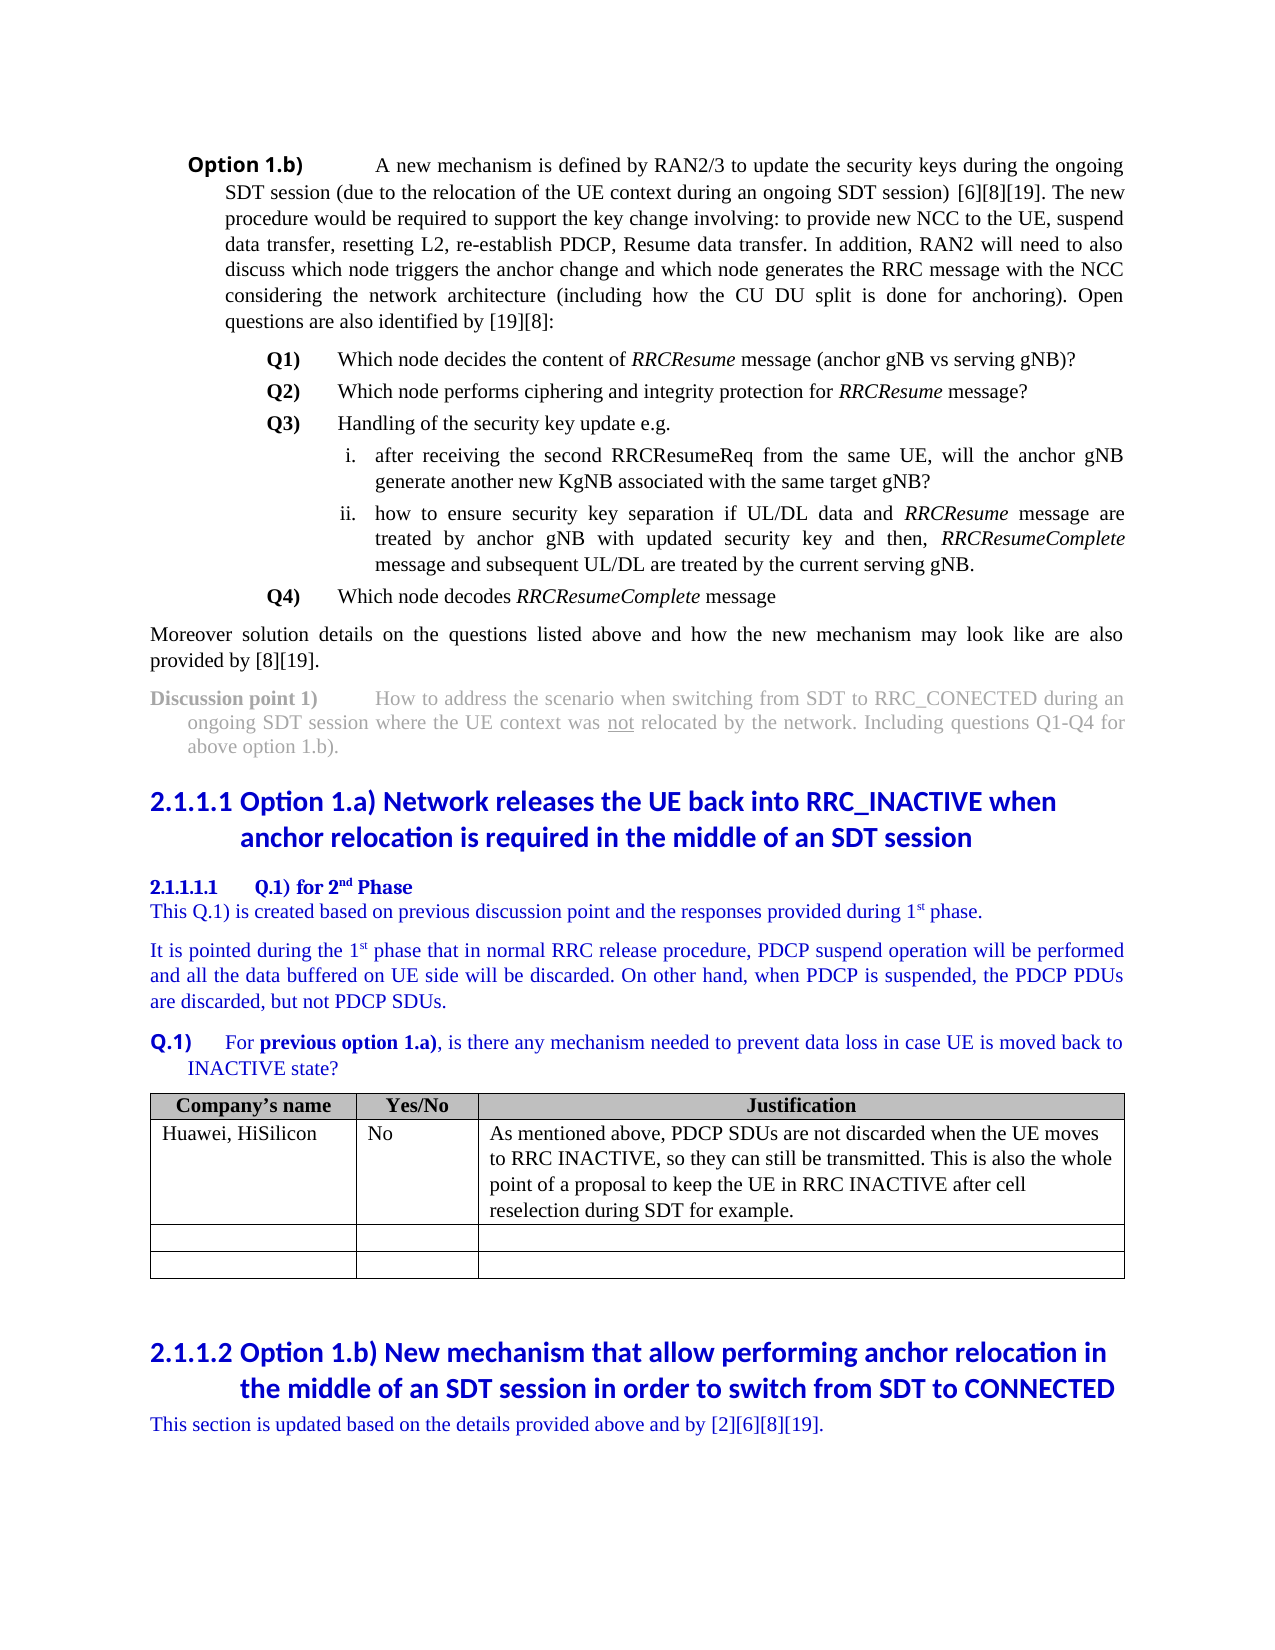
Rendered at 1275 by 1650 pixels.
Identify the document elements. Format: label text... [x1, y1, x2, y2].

list Which node decides the content of RRCResume message (anchor gNB vs serving gNB)? [300, 347, 1125, 371]
table_cell [357, 1225, 478, 1251]
list A new mechanism is defined by RAN2/3 to update the security keys during the ongoing SDT session (due to the relocation of the UE context during an ongoing SDT session) [6][8][19]. The new procedure would be required to support the key change involving: to provide new NCC to the UE, suspend data transfer, resetting L2, re-establish PDCP, Resume data transfer. In addition, RAN2 will need to also discuss which node triggers the anchor change and which node generates the RRC message with the NCC considering the network architecture (including how the CU DU split is done for anchoring). Open questions are also identified by [19][8]: [187, 150, 1125, 333]
text This Q.1) is created based on previous discussion point and the responses provided during 1st phase. [150, 899, 1125, 923]
table_header Company’s name [151, 1094, 356, 1119]
list For previous option 1.a), is there any mechanism needed to prevent data loss in case UE is moved back to INACTIVE state? [150, 1027, 1125, 1080]
subtitle Option 1.a) Network releases the UE back into RRC_INACTIVE when anchor relocation is required in the middle of an SDT session [150, 783, 1125, 855]
table_cell [479, 1225, 1124, 1251]
table_cell [151, 1225, 356, 1251]
subtitle Option 1.b) New mechanism that allow performing anchor relocation in the middle of an SDT session in order to switch from SDT to CONNECTED [150, 1334, 1125, 1406]
list Which node decodes RRCResumeComplete message [300, 584, 1125, 608]
list Handling of the security key update e.g. [300, 411, 1125, 435]
table_header Yes/No [357, 1094, 478, 1119]
text It is pointed during the 1st phase that in normal RRC release procedure, PDCP suspend operation will be performed and all the data buffered on UE side will be discarded. On other hand, when PDCP is suspended, the PDCP PDUs are discarded, but not PDCP SDUs. [150, 938, 1125, 1013]
table_cell [357, 1252, 478, 1278]
list how to ensure security key separation if UL/DL data and RRCResume message are treated by anchor gNB with updated security key and then, RRCResumeComplete message and subsequent UL/DL are treated by the current serving gNB. [356, 501, 1125, 576]
list How to address the scenario when switching from SDT to RRC_CONECTED during an ongoing SDT session where the UE context was not relocated by the network. Including questions Q1-Q4 for above option 1.b). [150, 686, 1125, 758]
table_cell As mentioned above, PDCP SDUs are not discarded when the UE moves to RRC INACTIVE, so they can still be transmitted. This is also the whole point of a proposal to keep the UE in RRC INACTIVE after cell reselection during SDT for example. [479, 1120, 1124, 1224]
table_cell No [357, 1120, 478, 1224]
list Which node performs ciphering and integrity protection for RRCResume message? [300, 379, 1125, 403]
table_header Justification [479, 1094, 1124, 1119]
text This section is updated based on the details provided above and by [2][6][8][19]. [150, 1412, 1125, 1436]
table_cell Huawei, HiSilicon [151, 1120, 356, 1224]
list after receiving the second RRCResumeReq from the same UE, will the anchor gNB generate another new KgNB associated with the same target gNB? [356, 443, 1125, 493]
subtitle Q.1) for 2nd Phase [150, 876, 1125, 899]
table_cell [151, 1252, 356, 1278]
table_cell [479, 1252, 1124, 1278]
text Moreover solution details on the questions listed above and how the new mechanism may look like are also provided by [8][19]. [150, 622, 1125, 672]
